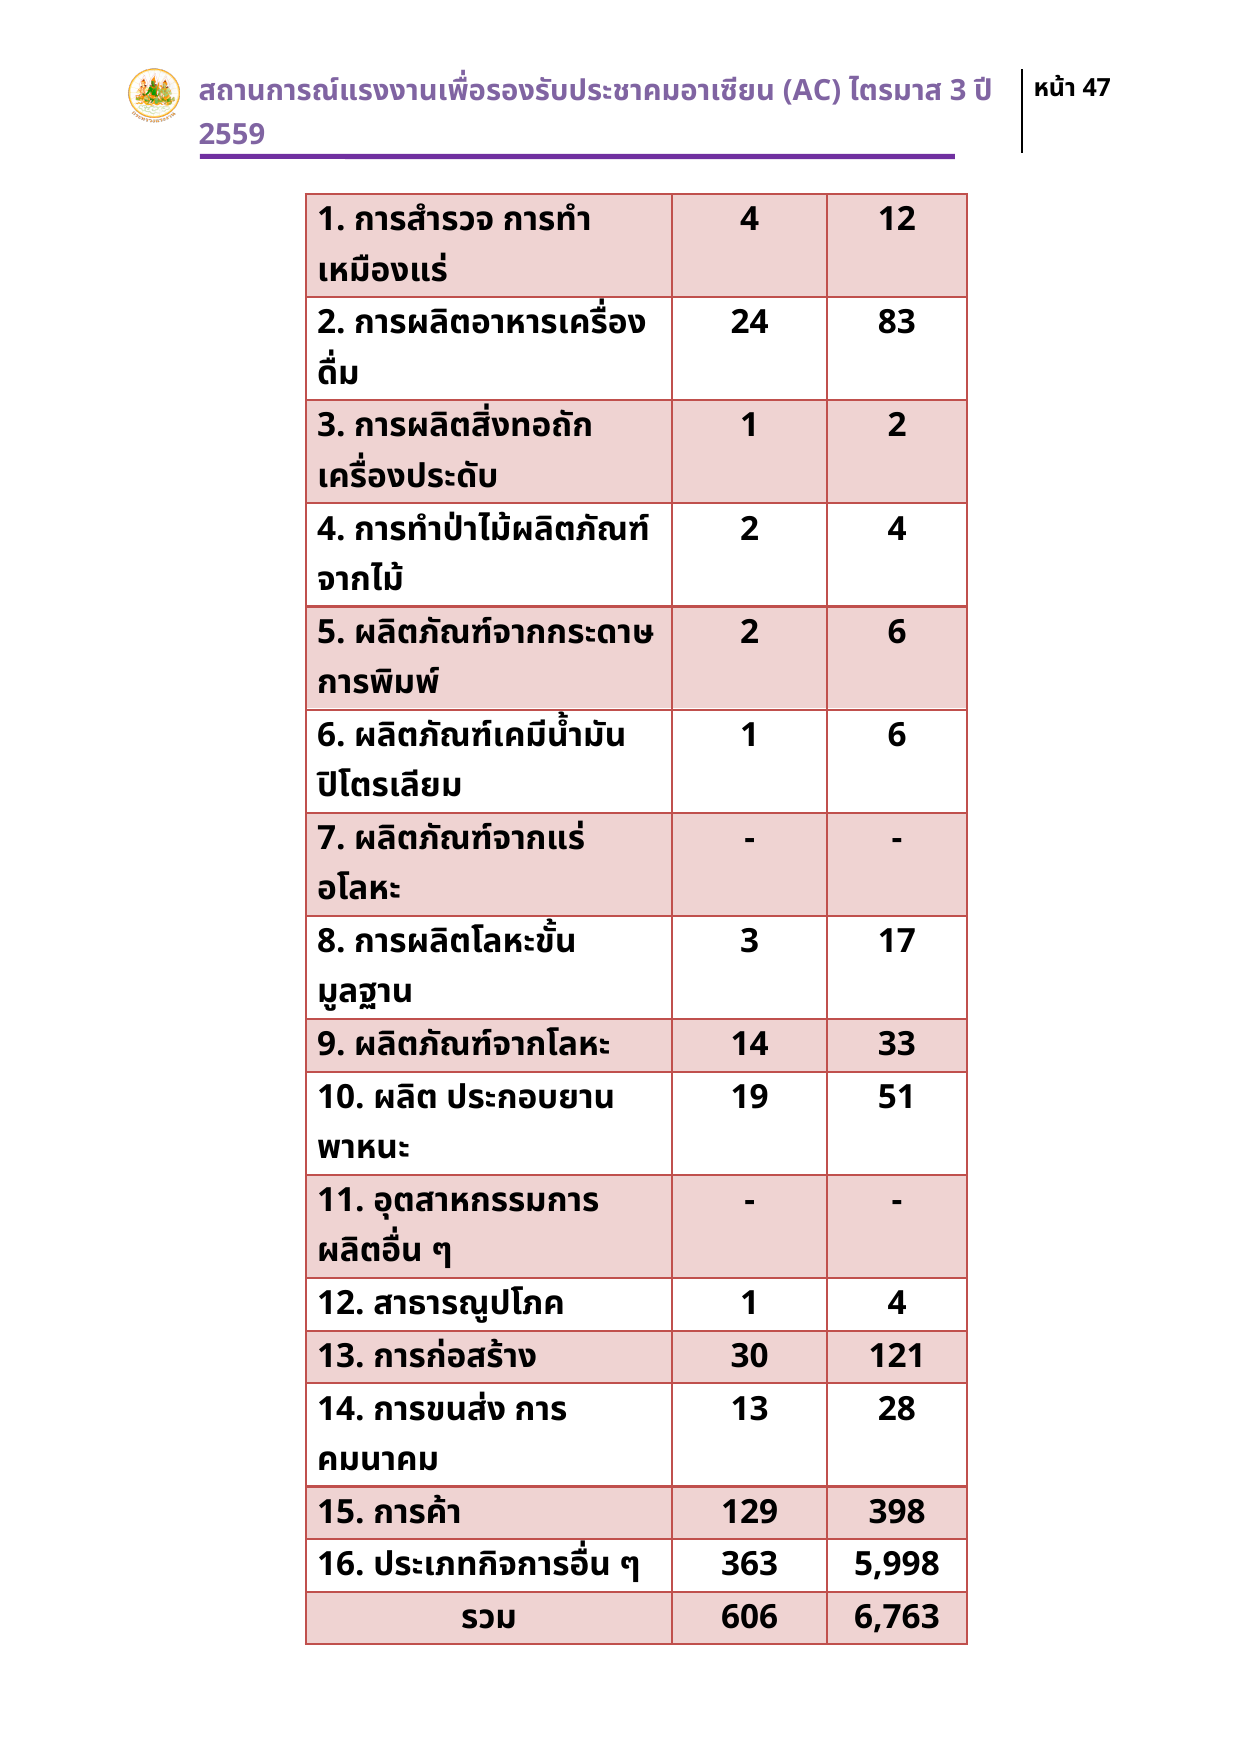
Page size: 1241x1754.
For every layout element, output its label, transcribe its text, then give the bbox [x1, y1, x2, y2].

table_cell 6,763 [828, 1593, 966, 1643]
table_cell 14. การขนส่ง การคมนาคม [307, 1384, 671, 1485]
table_cell 2 [673, 608, 826, 708]
table_cell 4 [673, 195, 826, 296]
table_cell 1 [673, 711, 826, 812]
table_cell 12 [828, 195, 966, 296]
table_cell 5,998 [828, 1540, 966, 1591]
table_cell 11. อุตสาหกรรมการผลิตอื่น ๆ [307, 1176, 671, 1277]
table_cell 129 [673, 1488, 826, 1538]
table_cell 83 [828, 298, 966, 399]
table_cell 19 [673, 1073, 826, 1174]
table_cell - [673, 814, 826, 915]
table_cell 1. การสำรวจ การทำเหมืองแร่ [307, 195, 671, 296]
table_cell 8. การผลิตโลหะขั้นมูลฐาน [307, 917, 671, 1018]
table_cell 121 [828, 1332, 966, 1382]
table_cell 12. สาธารณูปโภค [307, 1279, 671, 1329]
table_cell 4. การทำป่าไม้ผลิตภัณฑ์จากไม้ [307, 504, 671, 605]
table_cell 5. ผลิตภัณฑ์จากกระดาษการพิมพ์ [307, 608, 671, 708]
table_cell 2 [828, 401, 966, 502]
table_cell 6. ผลิตภัณฑ์เคมีน้ำมันปิโตรเลียม [307, 711, 671, 812]
table_cell - [828, 814, 966, 915]
table_cell 9. ผลิตภัณฑ์จากโลหะ [307, 1020, 671, 1071]
table_cell 33 [828, 1020, 966, 1071]
table_cell 17 [828, 917, 966, 1018]
table_cell 1 [673, 1279, 826, 1329]
table_cell 16. ประเภทกิจการอื่น ๆ [307, 1540, 671, 1591]
table_cell 15. การค้า [307, 1488, 671, 1538]
table_cell 606 [673, 1593, 826, 1643]
table_cell - [673, 1176, 826, 1277]
table_cell 6 [828, 711, 966, 812]
table_cell 24 [673, 298, 826, 399]
table_cell 4 [828, 1279, 966, 1329]
table_cell 6 [828, 608, 966, 708]
table_cell - [828, 1176, 966, 1277]
table_cell 30 [673, 1332, 826, 1382]
table_cell 13 [673, 1384, 826, 1485]
table_cell 3. การผลิตสิ่งทอถักเครื่องประดับ [307, 401, 671, 502]
table_cell 13. การก่อสร้าง [307, 1332, 671, 1382]
table_cell 2. การผลิตอาหารเครื่องดื่ม [307, 298, 671, 399]
table_cell 7. ผลิตภัณฑ์จากแร่อโลหะ [307, 814, 671, 915]
table_cell 3 [673, 917, 826, 1018]
table_cell รวม [307, 1593, 671, 1643]
table_cell 363 [673, 1540, 826, 1591]
table_cell 14 [673, 1020, 826, 1071]
table_cell 4 [828, 504, 966, 605]
table_cell 1 [673, 401, 826, 502]
table_cell 28 [828, 1384, 966, 1485]
table_cell 51 [828, 1073, 966, 1174]
table_cell 398 [828, 1488, 966, 1538]
table_cell 10. ผลิต ประกอบยานพาหนะ [307, 1073, 671, 1174]
table_cell 2 [673, 504, 826, 605]
picture [125, 67, 183, 123]
